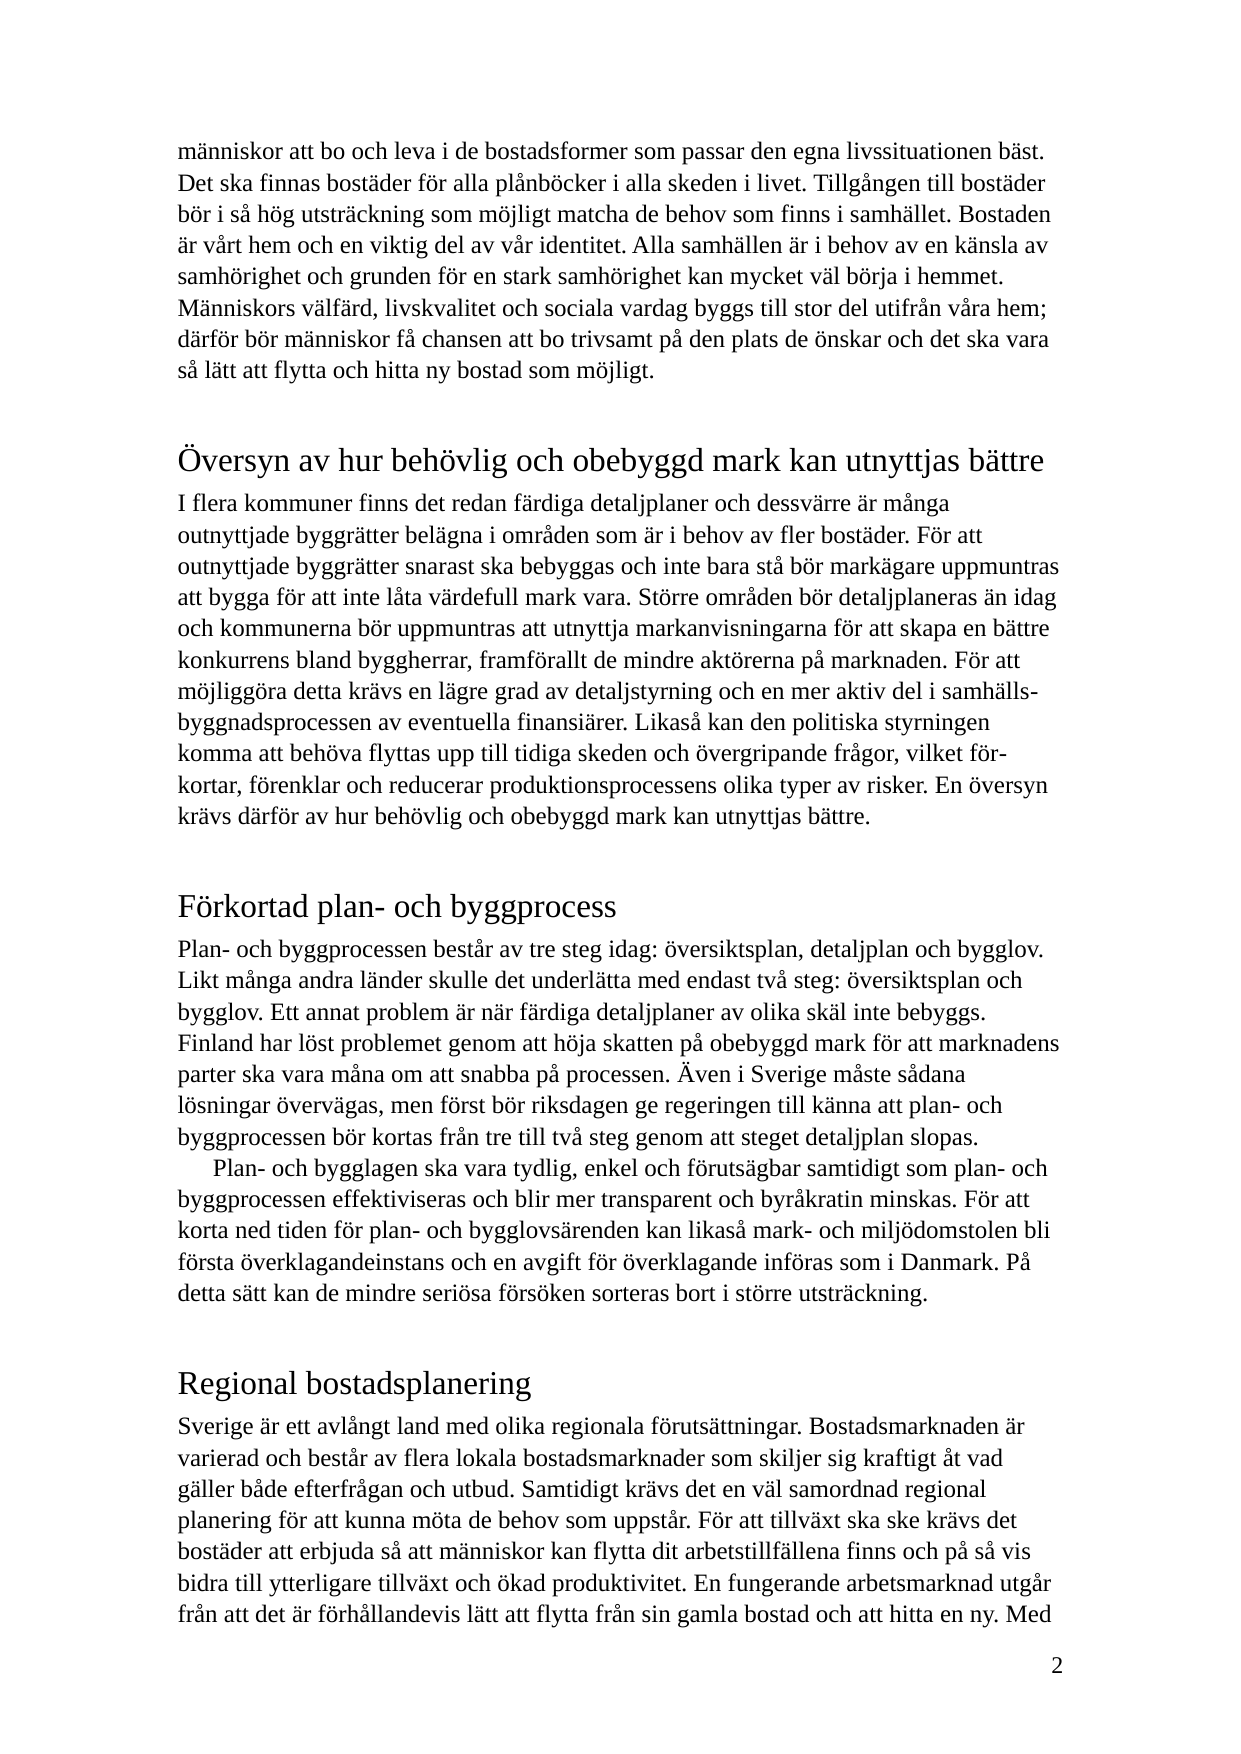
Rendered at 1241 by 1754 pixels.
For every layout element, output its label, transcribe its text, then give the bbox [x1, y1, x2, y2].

text I flera kommuner finns det redan färdiga detaljplaner och dessvärre är många outnyttjade byggrätter belägna i områden som är i behov av fler bostäder. För att outnyttjade byggrätter snarast ska bebyggas och inte bara stå bör markägare uppmuntras att bygga för att inte låta värdefull mark vara. Större områden bör detaljplaneras än idag och kommunerna bör uppmuntras att utnyttja markanvisningarna för att skapa en bättre konkurrens bland byggherrar, framförallt de mindre aktörerna på marknaden. För att möjliggöra detta krävs en lägre grad av detaljstyrning och en mer aktiv del i samhällsbyggnadsprocessen av eventuella finansiärer. Likaså kan den politiska styrningen komma att behöva flyttas upp till tidiga skeden och övergripande frågor, vilket förkortar, förenklar och reducerar produktionsprocessens olika typer av risker. En översyn krävs därför av hur behövlig och obebyggd mark kan utnyttjas bättre. [177, 486, 1063, 830]
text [177, 134, 1063, 384]
text Plan- och bygglagen ska vara tydlig, enkel och förutsägbar samtidigt som plan- och byggprocessen effektiviseras och blir mer transparent och byråkratin minskas. För att korta ned tiden för plan- och bygglovsärenden kan likaså mark- och miljödomstolen bli första överklagandeinstans och en avgift för överklagande införas som i Danmark. På detta sätt kan de mindre seriösa försöken sorteras bort i större utsträckning. [177, 1151, 1063, 1307]
text Plan- och byggprocessen består av tre steg idag: översiktsplan, detaljplan och bygglov. Likt många andra länder skulle det underlätta med endast två steg: översiktsplan och bygglov. Ett annat problem är när färdiga detaljplaner av olika skäl inte bebyggs. Finland har löst problemet genom att höja skatten på obebyggd mark för att marknadens parter ska vara måna om att snabba på processen. Även i Sverige måste sådana lösningar övervägas, men först bör riksdagen ge regeringen till känna att plan- och byggprocessen bör kortas från tre till två steg genom att steget detaljplan slopas. [177, 932, 1063, 1151]
subtitle Översyn av hur behövlig och obebyggd mark kan utnyttjas bättre [177, 446, 1063, 478]
subtitle Förkortad plan- och byggprocess [177, 892, 1063, 923]
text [177, 1409, 1063, 1628]
subtitle Regional bostadsplanering [177, 1369, 1063, 1401]
